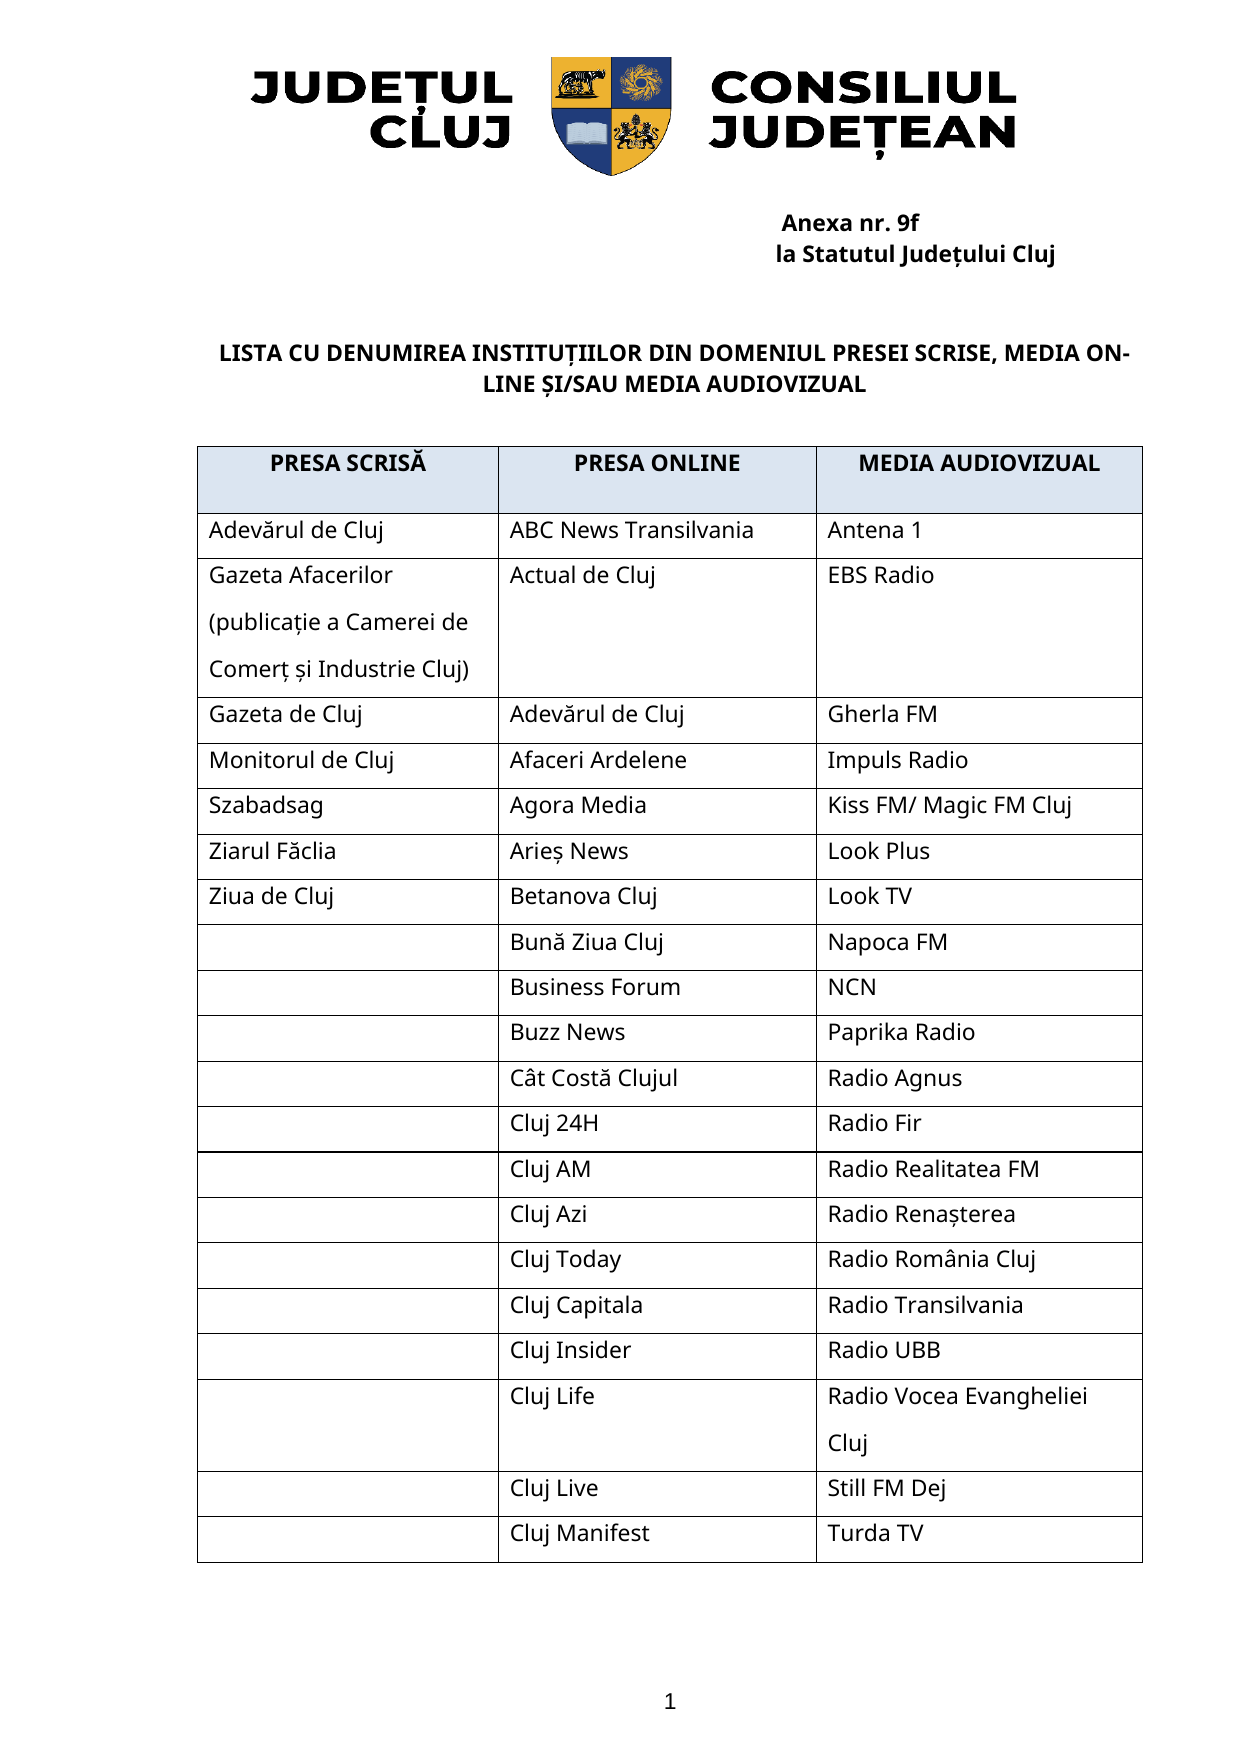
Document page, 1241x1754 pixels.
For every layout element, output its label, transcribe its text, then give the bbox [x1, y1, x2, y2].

table_cell [198, 925, 498, 970]
table_cell Ziua de Cluj [198, 880, 498, 924]
table_cell [198, 1107, 498, 1151]
table_cell Look TV [817, 880, 1142, 924]
table_cell Adevărul de Cluj [499, 698, 816, 743]
table_cell [198, 1153, 498, 1197]
table_cell Buzz News [499, 1016, 816, 1061]
table_header PRESA SCRISĂ [198, 447, 498, 513]
table_cell Actual de Cluj [499, 559, 816, 697]
table_cell [198, 1243, 498, 1288]
table_cell Monitorul de Cluj [198, 744, 498, 788]
table_header MEDIA AUDIOVIZUAL [817, 447, 1142, 513]
table_cell Radio România Cluj [817, 1243, 1142, 1288]
list LISTA CU DENUMIREA INSTITUȚIILOR DIN DOMENIUL PRESEI SCRISE, MEDIA ON-LINE ȘI/SAU MEDIA AUDIOVIZUAL [206, 337, 1143, 399]
table_cell [198, 1334, 498, 1378]
table_cell Radio Fir [817, 1107, 1142, 1151]
table_cell Cluj Insider [499, 1334, 816, 1378]
table_cell Still FM Dej [817, 1472, 1142, 1516]
table_cell [198, 1198, 498, 1242]
table_cell Kiss FM/ Magic FM Cluj [817, 789, 1142, 833]
table_cell Radio Renașterea [817, 1198, 1142, 1242]
table_cell Szabadsag [198, 789, 498, 833]
table_cell EBS Radio [817, 559, 1142, 697]
table_cell Radio Vocea Evangheliei Cluj [817, 1380, 1142, 1471]
picture [250, 57, 1017, 176]
table_cell Cluj AM [499, 1153, 816, 1197]
table_cell Adevărul de Cluj [198, 514, 498, 558]
table_cell Look Plus [817, 835, 1142, 879]
table_cell Ziarul Făclia [198, 835, 498, 879]
table_cell Radio Realitatea FM [817, 1153, 1142, 1197]
table_cell Cluj Manifest [499, 1517, 816, 1562]
table_cell NCN [817, 971, 1142, 1015]
table_cell [198, 1380, 498, 1471]
table_cell Cluj 24H [499, 1107, 816, 1151]
table_cell Afaceri Ardelene [499, 744, 816, 788]
table_cell [198, 1062, 498, 1106]
table_cell Paprika Radio [817, 1016, 1142, 1061]
table_cell Gazeta Afacerilor (publicație a Camerei de Comerț și Industrie Cluj) [198, 559, 498, 697]
table_cell Cluj Live [499, 1472, 816, 1516]
table_cell [198, 1016, 498, 1061]
table_cell Betanova Cluj [499, 880, 816, 924]
table_cell [198, 1289, 498, 1333]
table_cell Agora Media [499, 789, 816, 833]
table_cell Napoca FM [817, 925, 1142, 970]
table_cell Radio Transilvania [817, 1289, 1142, 1333]
table_cell ABC News Transilvania [499, 514, 816, 558]
table_cell [198, 1472, 498, 1516]
table_cell Radio Agnus [817, 1062, 1142, 1106]
text Anexa nr. 9f [197, 207, 1143, 238]
table_cell Cât Costă Clujul [499, 1062, 816, 1106]
table_cell Cluj Life [499, 1380, 816, 1471]
table_cell Gherla FM [817, 698, 1142, 743]
table_cell Cluj Capitala [499, 1289, 816, 1333]
table_cell Business Forum [499, 971, 816, 1015]
table_cell Cluj Today [499, 1243, 816, 1288]
table_cell Arieș News [499, 835, 816, 879]
table_cell Bună Ziua Cluj [499, 925, 816, 970]
table_cell Radio UBB [817, 1334, 1142, 1378]
table_cell [198, 1517, 498, 1562]
table_cell Gazeta de Cluj [198, 698, 498, 743]
table_cell Turda TV [817, 1517, 1142, 1562]
text la Statutul Județului Cluj [197, 238, 1143, 269]
table_cell [198, 971, 498, 1015]
table_cell Antena 1 [817, 514, 1142, 558]
table_cell Impuls Radio [817, 744, 1142, 788]
table_header PRESA ONLINE [499, 447, 816, 513]
table_cell Cluj Azi [499, 1198, 816, 1242]
